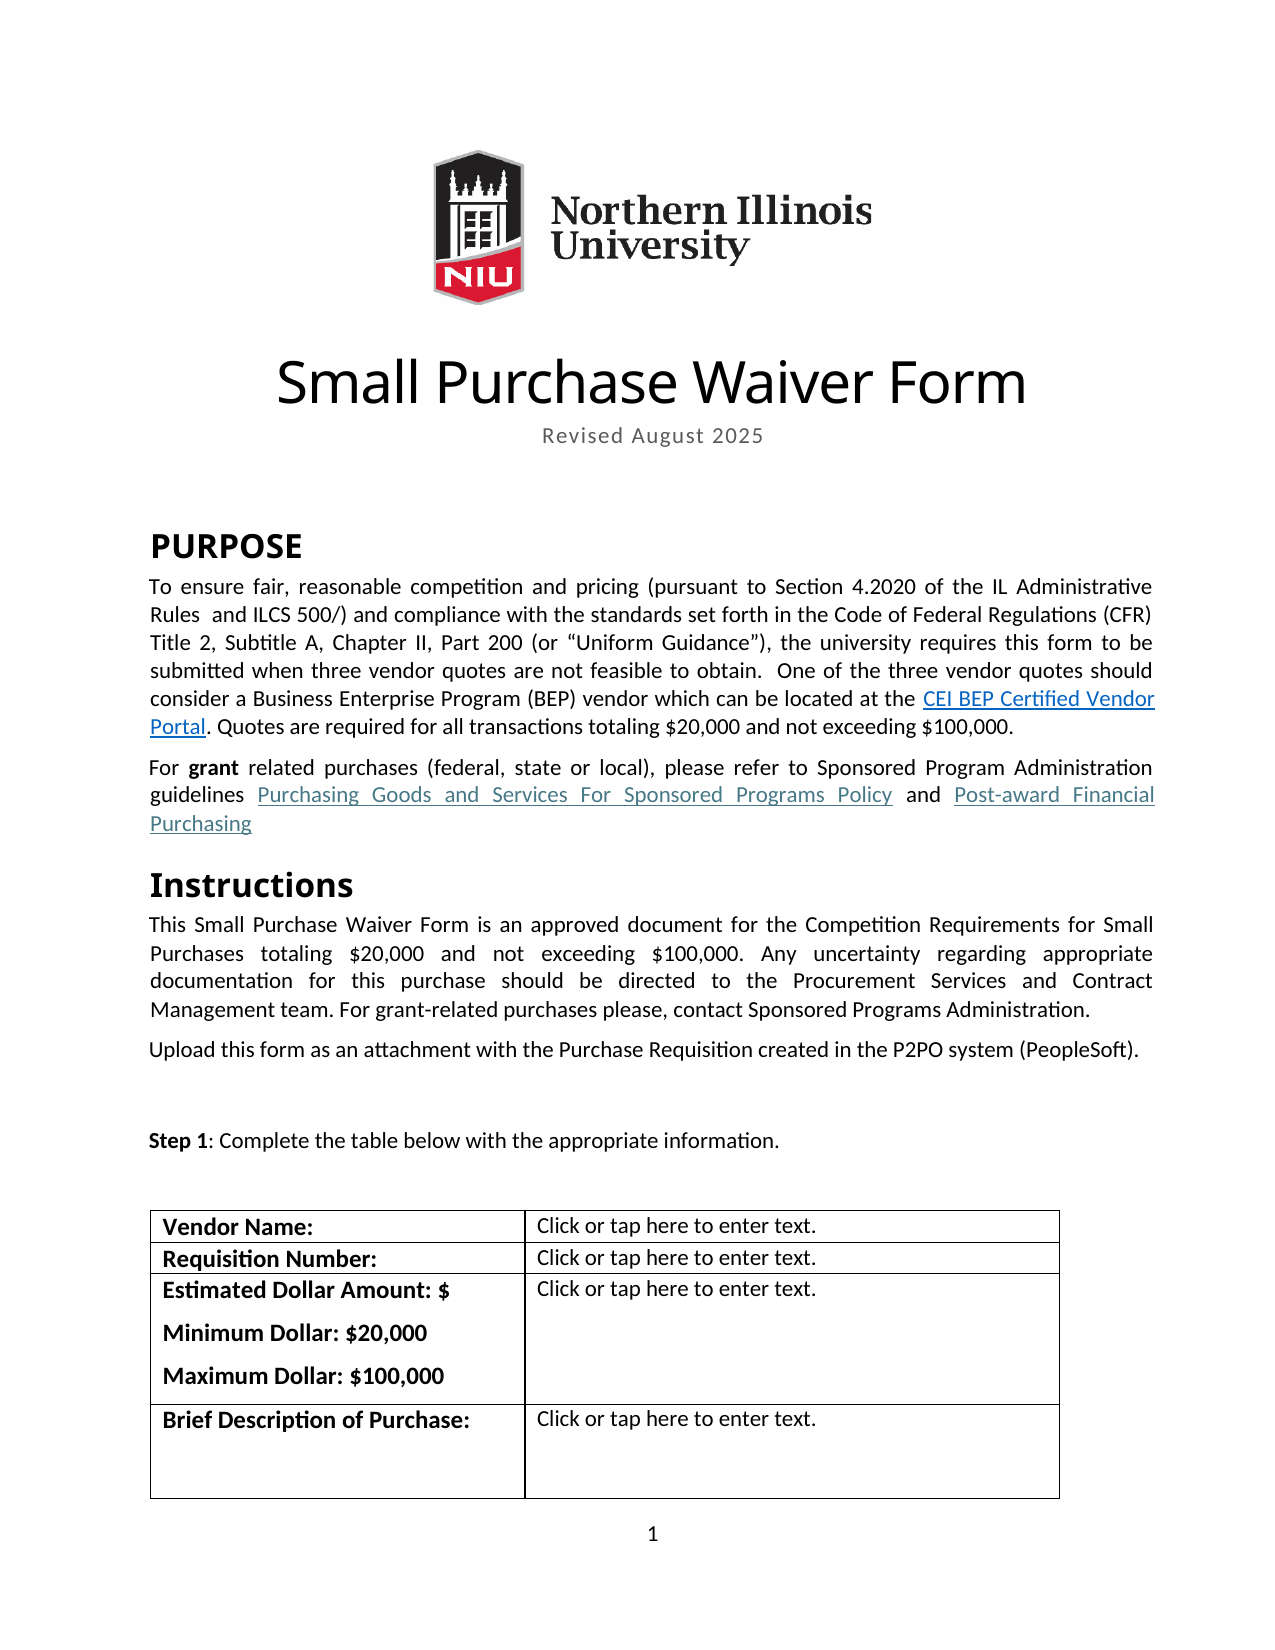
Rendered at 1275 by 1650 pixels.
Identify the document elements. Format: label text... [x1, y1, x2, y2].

table_cell Requisition Number: [151, 1243, 524, 1273]
subtitle Revised August 2025 [150, 421, 1155, 449]
title Small Purchase Waiver Form [150, 341, 1155, 421]
text For grant related purchases (federal, state or local), please refer to Sponsored Program Administration guidelines Purchasing Goods and Services For Sponsored Programs Policy and Post-award Financial Purchasing [148, 753, 1155, 837]
text To ensure fair, reasonable competition and pricing (pursuant to Section 4.2020 of the IL Administrative Rules and ILCS 500/) and compliance with the standards set forth in the Code of Federal Regulations (CFR) Title 2, Subtitle A, Chapter II, Part 200 (or “Uniform Guidance”), the university requires this form to be submitted when three vendor quotes are not feasible to obtain. One of the three vendor quotes should consider a Business Enterprise Program (BEP) vendor which can be located at the CEI BEP Certified Vendor Portal. Quotes are required for all transactions totaling $20,000 and not exceeding $100,000. [148, 572, 1155, 740]
text Step 1: Complete the table below with the appropriate information. [148, 1127, 1155, 1155]
text Upload this form as an attachment with the Purchase Requisition created in the P2PO system (PeopleSoft). [148, 1035, 1155, 1063]
picture [433, 150, 871, 305]
table_header [526, 1211, 1059, 1242]
table_cell Estimated Dollar Amount: $ Minimum Dollar: $20,000 Maximum Dollar: $100,000 [151, 1274, 524, 1403]
table_header Vendor Name: [151, 1211, 524, 1242]
subtitle PURPOSE [150, 523, 1155, 568]
table_cell [526, 1243, 1059, 1273]
subtitle Instructions [150, 862, 1155, 907]
table_cell Brief Description of Purchase: [151, 1405, 524, 1498]
text This Small Purchase Waiver Form is an approved document for the Competition Requirements for Small Purchases totaling $20,000 and not exceeding $100,000. Any uncertainty regarding appropriate documentation for this purchase should be directed to the Procurement Services and Contract Management team. For grant-related purchases please, contact Sponsored Programs Administration. [148, 911, 1155, 1023]
